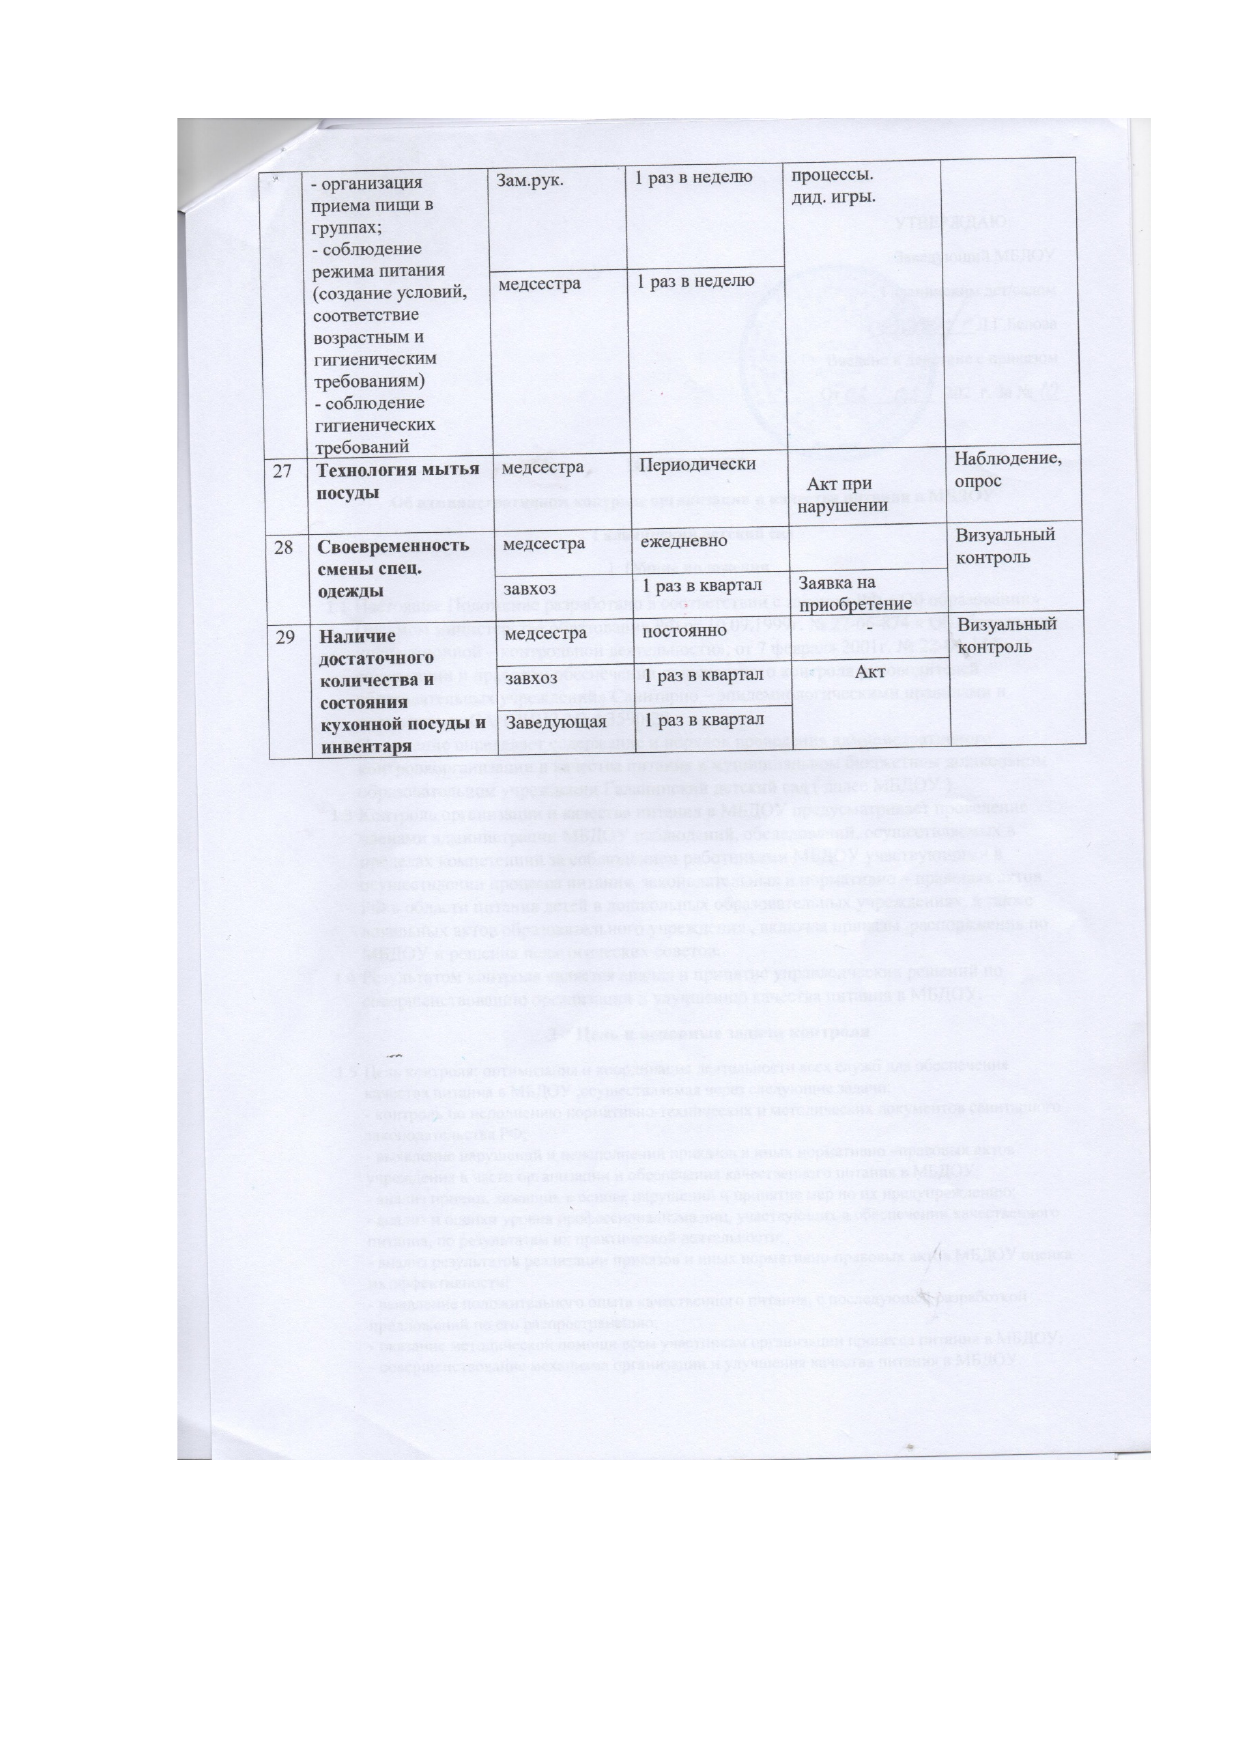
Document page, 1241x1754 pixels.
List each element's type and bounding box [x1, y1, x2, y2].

picture [177, 118, 1151, 1460]
